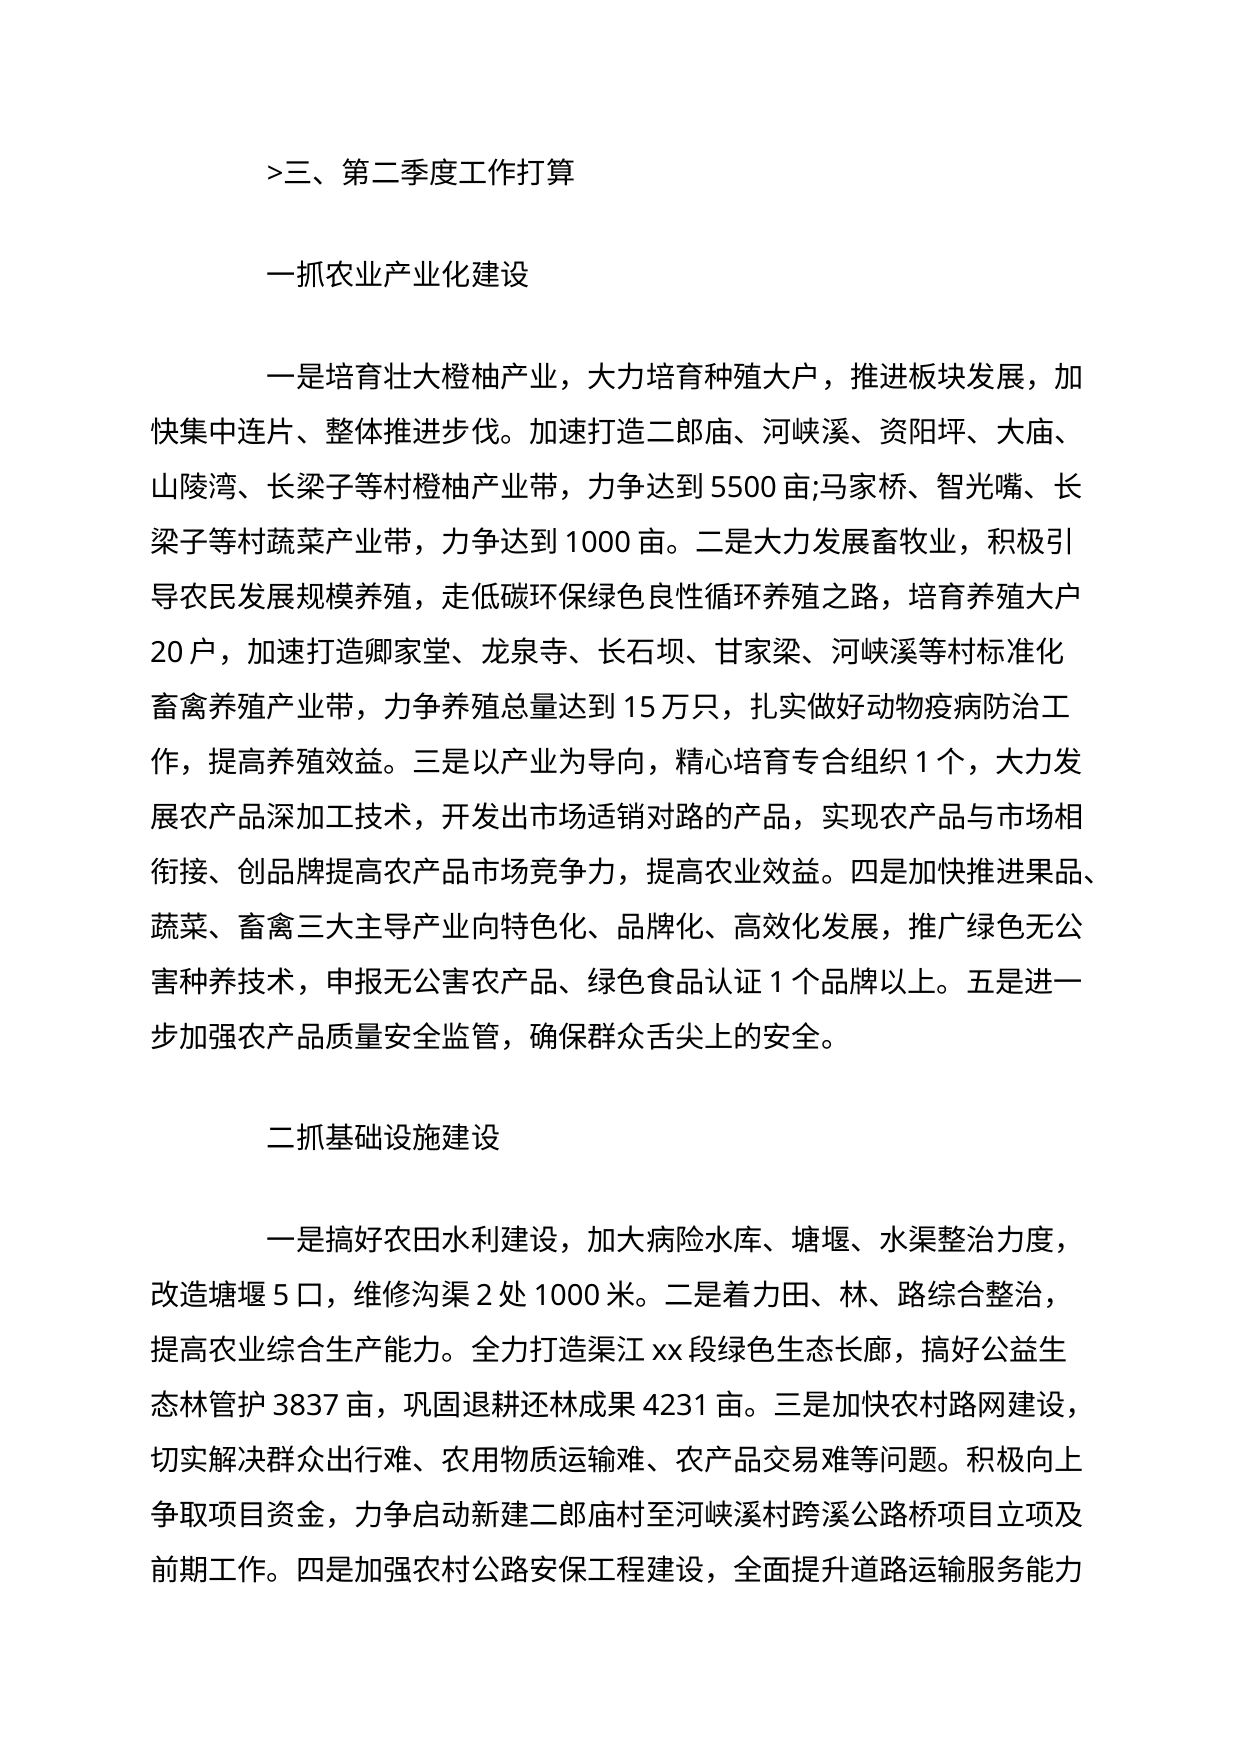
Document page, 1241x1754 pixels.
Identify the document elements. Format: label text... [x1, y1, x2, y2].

text 一是培育壮大橙柚产业，大力培育种殖大户，推进板块发展，加快集中连片、整体推进步伐。加速打造二郎庙、河峡溪、资阳坪、大庙、山陵湾、长梁子等村橙柚产业带，力争达到5500亩;马家桥、智光嘴、长梁子等村蔬菜产业带，力争达到1000亩。二是大力发展畜牧业，积极引导农民发展规模养殖，走低碳环保绿色良性循环养殖之路，培育养殖大户20户，加速打造卿家堂、龙泉寺、长石坝、甘家梁、河峡溪等村标准化畜禽养殖产业带，力争养殖总量达到15万只，扎实做好动物疫病防治工作，提高养殖效益。三是以产业为导向，精心培育专合组织1个，大力发展农产品深加工技术，开发出市场适销对路的产品，实现农产品与市场相衔接、创品牌提高农产品市场竞争力，提高农业效益。四是加快推进果品、蔬菜、畜禽三大主导产业向特色化、品牌化、高效化发展，推广绿色无公害种养技术，申报无公害农产品、绿色食品认证1个品牌以上。五是进一步加强农产品质量安全监管，确保群众舌尖上的安全。 [150, 354, 1090, 1055]
text 一抓农业产业化建设 [150, 252, 1090, 294]
text 二抓基础设施建设 [150, 1115, 1090, 1157]
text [150, 1217, 1090, 1589]
text >三、第二季度工作打算 [150, 150, 1090, 192]
